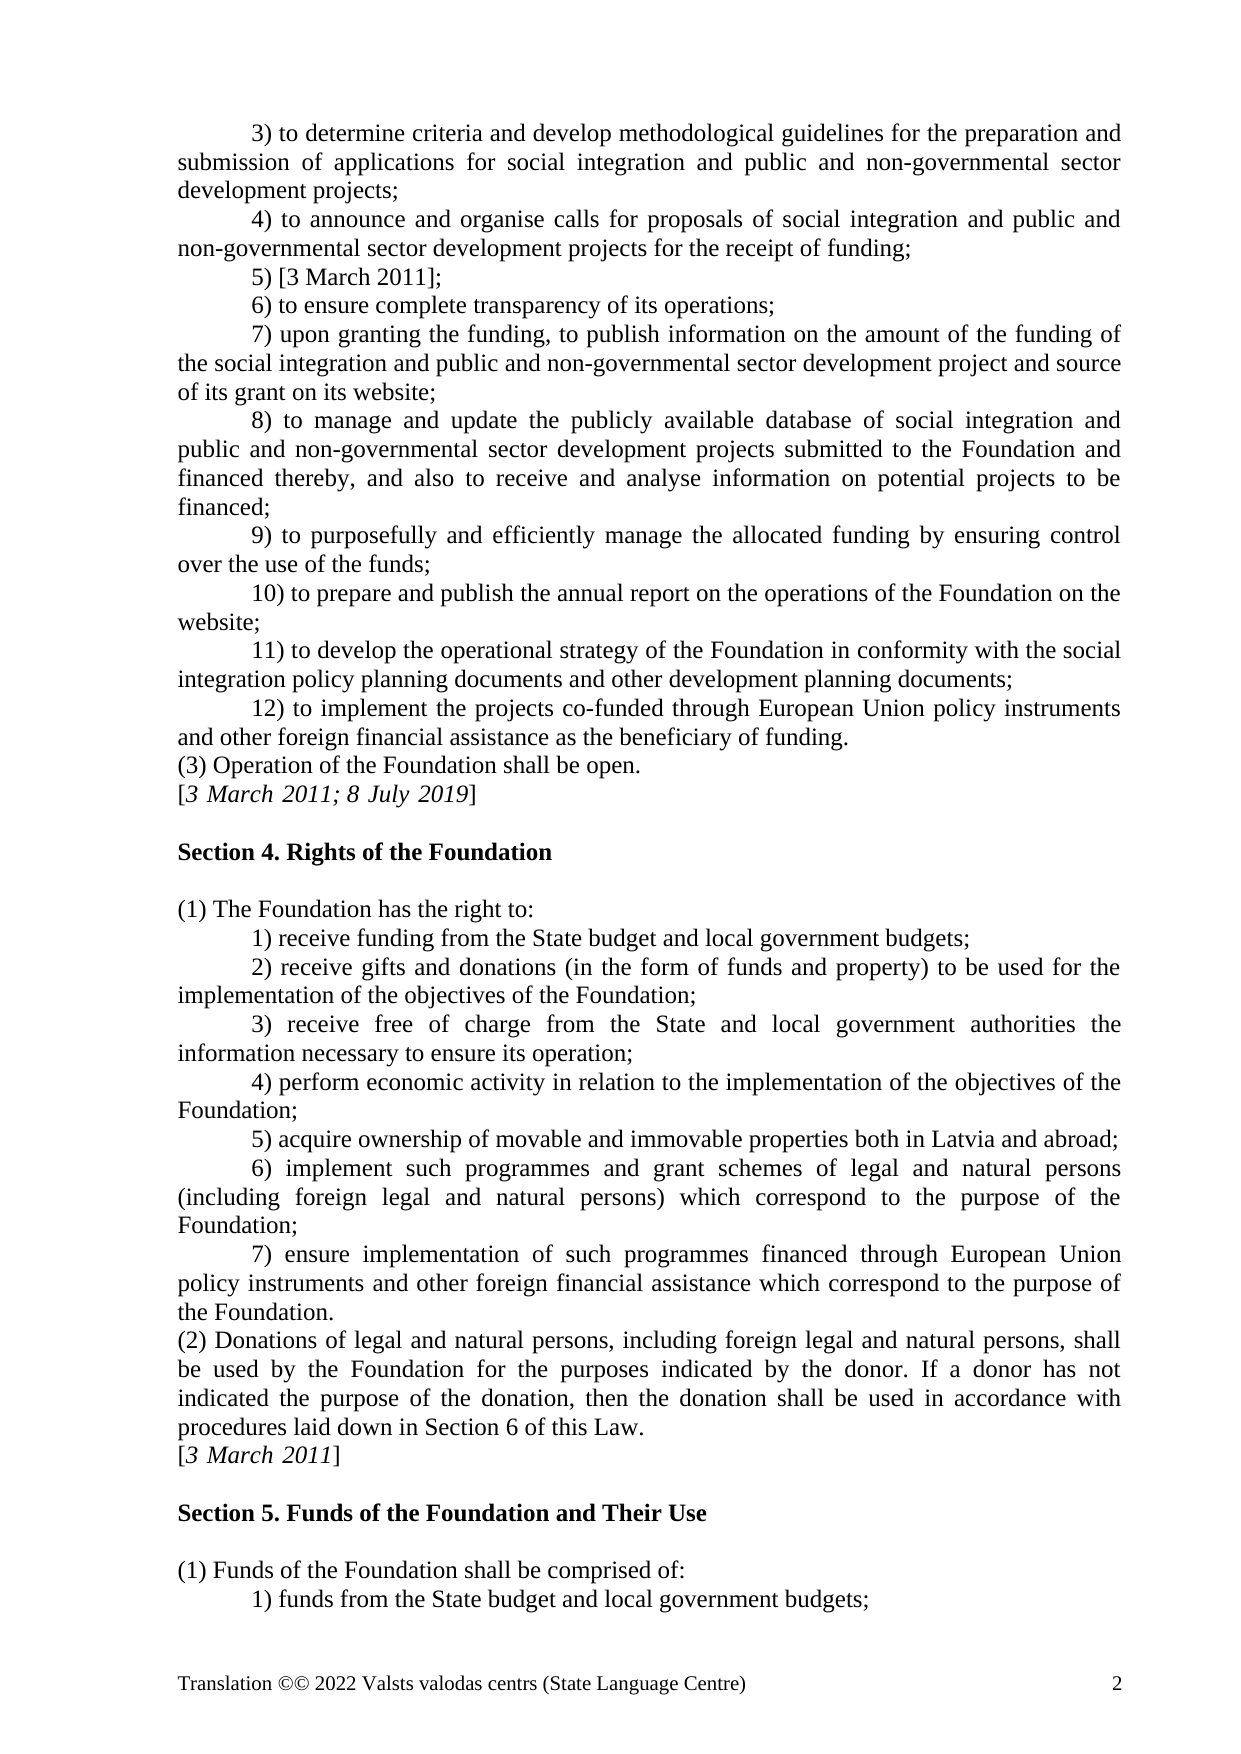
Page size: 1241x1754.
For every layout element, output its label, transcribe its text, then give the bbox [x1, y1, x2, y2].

text 11) to develop the operational strategy of the Foundation in conformity with the social integration policy planning documents and other development planning documents; [177, 636, 1122, 693]
text 1) funds from the State budget and local government budgets; [177, 1584, 1122, 1613]
text 10) to prepare and publish the annual report on the operations of the Foundation on the website; [177, 578, 1122, 636]
text (3) Operation of the Foundation shall be open. [177, 751, 1122, 779]
text 6) to ensure complete transparency of its operations; [177, 291, 1122, 319]
text 12) to implement the projects co-funded through European Union policy instruments and other foreign financial assistance as the beneficiary of funding. [177, 693, 1122, 751]
text 4) to announce and organise calls for proposals of social integration and public and non-governmental sector development projects for the receipt of funding; [177, 204, 1122, 262]
text 5) acquire ownership of movable and immovable properties both in Latvia and abroad; [177, 1124, 1122, 1153]
text 3) receive free of charge from the State and local government authorities the information necessary to ensure its operation; [177, 1009, 1122, 1067]
text 6) implement such programmes and grant schemes of legal and natural persons (including foreign legal and natural persons) which correspond to the purpose of the Foundation; [177, 1153, 1122, 1239]
text (2) Donations of legal and natural persons, including foreign legal and natural persons, shall be used by the Foundation for the purposes indicated by the donor. If a donor has not indicated the purpose of the donation, then the donation shall be used in accordance with procedures laid down in Section 6 of this Law. [177, 1326, 1122, 1441]
text 2) receive gifts and donations (in the form of funds and property) to be used for the implementation of the objectives of the Foundation; [177, 952, 1122, 1009]
text 5) [3 March 2011]; [177, 262, 1122, 291]
text 4) perform economic activity in relation to the implementation of the objectives of the Foundation; [177, 1067, 1122, 1124]
text (1) Funds of the Foundation shall be comprised of: [177, 1556, 1122, 1584]
text Section 4. Rights of the Foundation [177, 837, 1122, 866]
text Section 5. Funds of the Foundation and Their Use [177, 1498, 1122, 1527]
text 9) to purposefully and efficiently manage the allocated funding by ensuring control over the use of the funds; [177, 521, 1122, 578]
text 7) upon granting the funding, to publish information on the amount of the funding of the social integration and public and non-governmental sector development project and source of its grant on its website; [177, 319, 1122, 406]
text [3 March 2011] [177, 1441, 1122, 1469]
text [3 March 2011; 8 July 2019] [177, 779, 1122, 808]
text 7) ensure implementation of such programmes financed through European Union policy instruments and other foreign financial assistance which correspond to the purpose of the Foundation. [177, 1239, 1122, 1326]
text 1) receive funding from the State budget and local government budgets; [177, 923, 1122, 952]
text 3) to determine criteria and develop methodological guidelines for the preparation and submission of applications for social integration and public and non-governmental sector development projects; [177, 118, 1122, 204]
text 8) to manage and update the publicly available database of social integration and public and non-governmental sector development projects submitted to the Foundation and financed thereby, and also to receive and analyse information on potential projects to be financed; [177, 406, 1122, 521]
text (1) The Foundation has the right to: [177, 894, 1122, 923]
